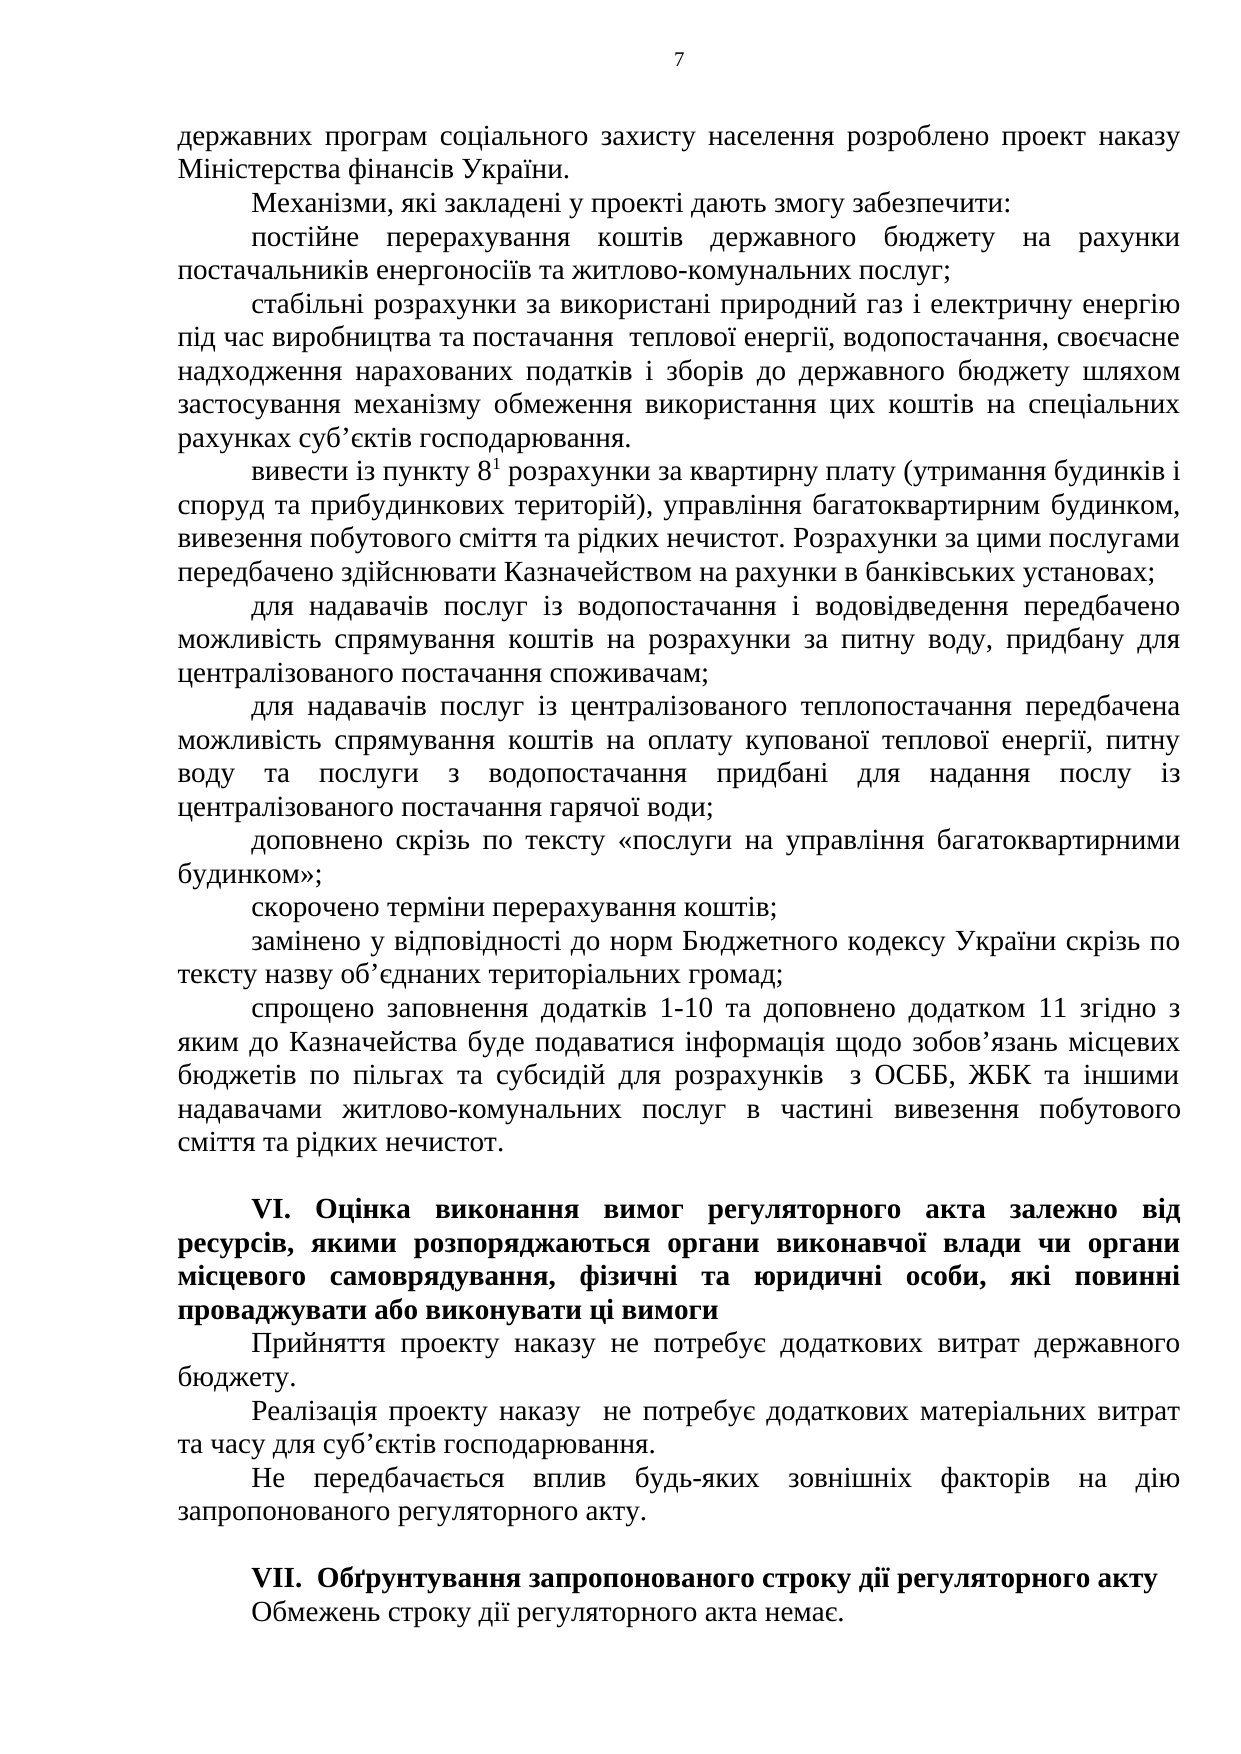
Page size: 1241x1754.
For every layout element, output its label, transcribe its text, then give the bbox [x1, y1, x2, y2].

text постійне перерахування коштів державного бюджету на рахунки постачальників енергоносіїв та житлово-комунальних послуг; [177, 219, 1181, 286]
text Обмежень строку дії регуляторного акта немає. [177, 1594, 1181, 1627]
text для надавачів послуг із водопостачання і водовідведення передбачено можливість спрямування коштів на розрахунки за питну воду, придбану для централізованого постачання споживачам; [177, 588, 1181, 688]
text стабільні розрахунки за використані природний газ і електричну енергію під час виробництва та постачання теплової енергії, водопостачання, своєчасне надходження нарахованих податків і зборів до державного бюджету шляхом застосування механізму обмеження використання цих коштів на спеціальних рахунках суб’єктів господарювання. [177, 286, 1181, 453]
text VI. Оцінка виконання вимог регуляторного акта залежно від ресурсів, якими розпоряджаються органи виконавчої влади чи органи місцевого самоврядування, фізичні та юридичні особи, які повинні проваджувати або виконувати ці вимоги [177, 1191, 1181, 1326]
text вивести із пункту 81 розрахунки за квартирну плату (утримання будинків і споруд та прибудинкових територій), управління багатоквартирним будинком, вивезення побутового сміття та рідких нечистот. Розрахунки за цими послугами передбачено здійснювати Казначейством на рахунки в банківських установах; [177, 453, 1181, 588]
text Реалізація проекту наказу не потребує додаткових матеріальних витрат та часу для суб’єктів господарювання. [177, 1393, 1181, 1460]
text Механізми, які закладені у проекті дають змогу забезпечити: [177, 185, 1181, 219]
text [177, 118, 1181, 185]
text скорочено терміни перерахування коштів; [177, 889, 1181, 923]
text замінено у відповідності до норм Бюджетного кодексу України скрізь по тексту назву об’єднаних територіальних громад; [177, 923, 1181, 990]
text спрощено заповнення додатків 1-10 та доповнено додатком 11 згідно з яким до Казначейства буде подаватися інформація щодо зобов’язань місцевих бюджетів по пільгах та субсидій для розрахунків з ОСББ, ЖБК та іншими надавачами житлово-комунальних послуг в частині вивезення побутового сміття та рідких нечистот. [177, 990, 1181, 1158]
text Прийняття проекту наказу не потребує додаткових витрат державного бюджету. [177, 1326, 1181, 1393]
text Не передбачається вплив будь-яких зовнішніх факторів на дію запропонованого регуляторного акту. [177, 1460, 1181, 1527]
text доповнено скрізь по тексту «послуги на управління багатоквартирними будинком»; [177, 822, 1181, 889]
text для надавачів послуг із централізованого теплопостачання передбачена можливість спрямування коштів на оплату купованої теплової енергії, питну воду та послуги з водопостачання придбані для надання послу із централізованого постачання гарячої води; [177, 688, 1181, 822]
text VII. Обґрунтування запропонованого строку дії регуляторного акту [177, 1560, 1181, 1594]
